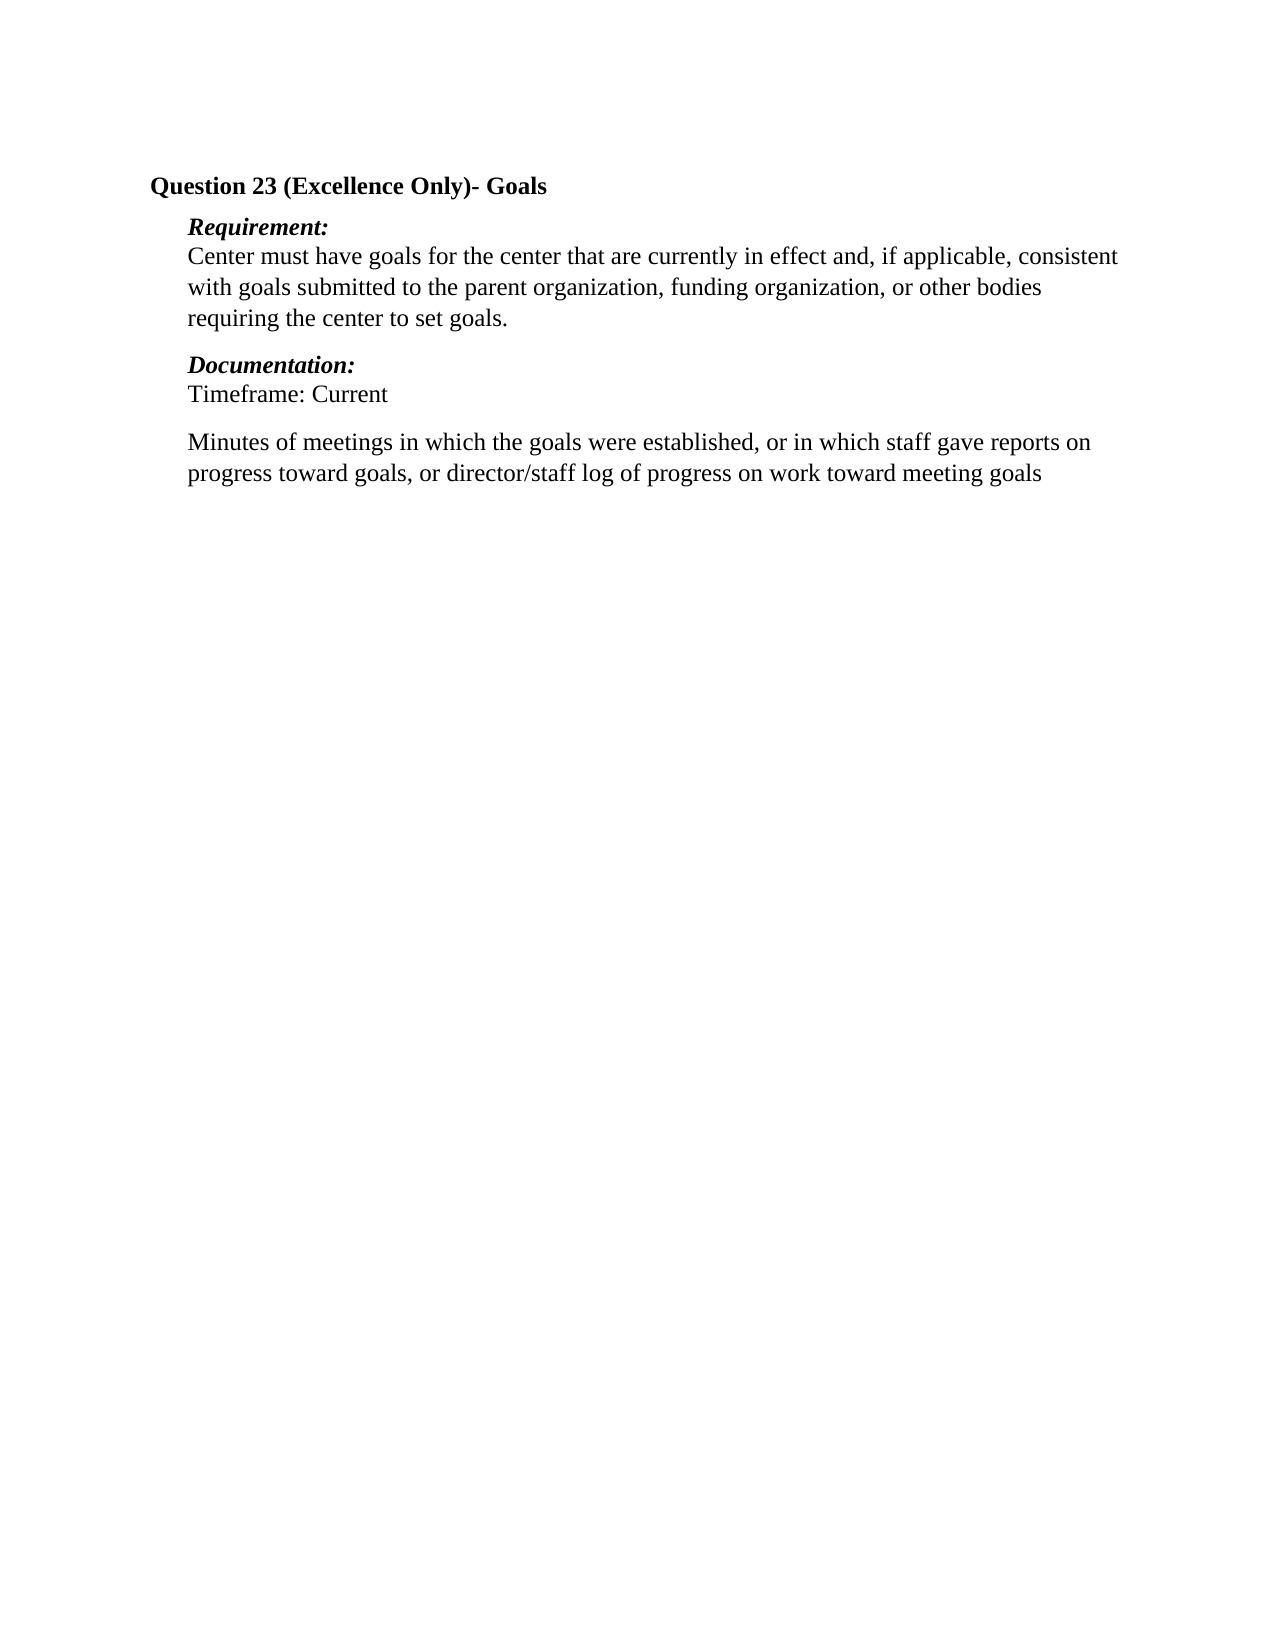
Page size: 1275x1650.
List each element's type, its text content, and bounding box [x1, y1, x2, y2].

text Timeframe: Current [187, 379, 1125, 408]
subtitle Documentation: [187, 351, 1125, 379]
text Center must have goals for the center that are currently in effect and, if applicable, consistent with goals submitted to the parent organization, funding organization, or other bodies requiring the center to set goals. [187, 241, 1125, 332]
subtitle Question 23 (Excellence Only)- Goals [150, 171, 1125, 199]
text Minutes of meetings in which the goals were established, or in which staff gave reports on progress toward goals, or director/staff log of progress on work toward meeting goals [187, 427, 1125, 487]
subtitle Requirement: [187, 212, 1125, 241]
